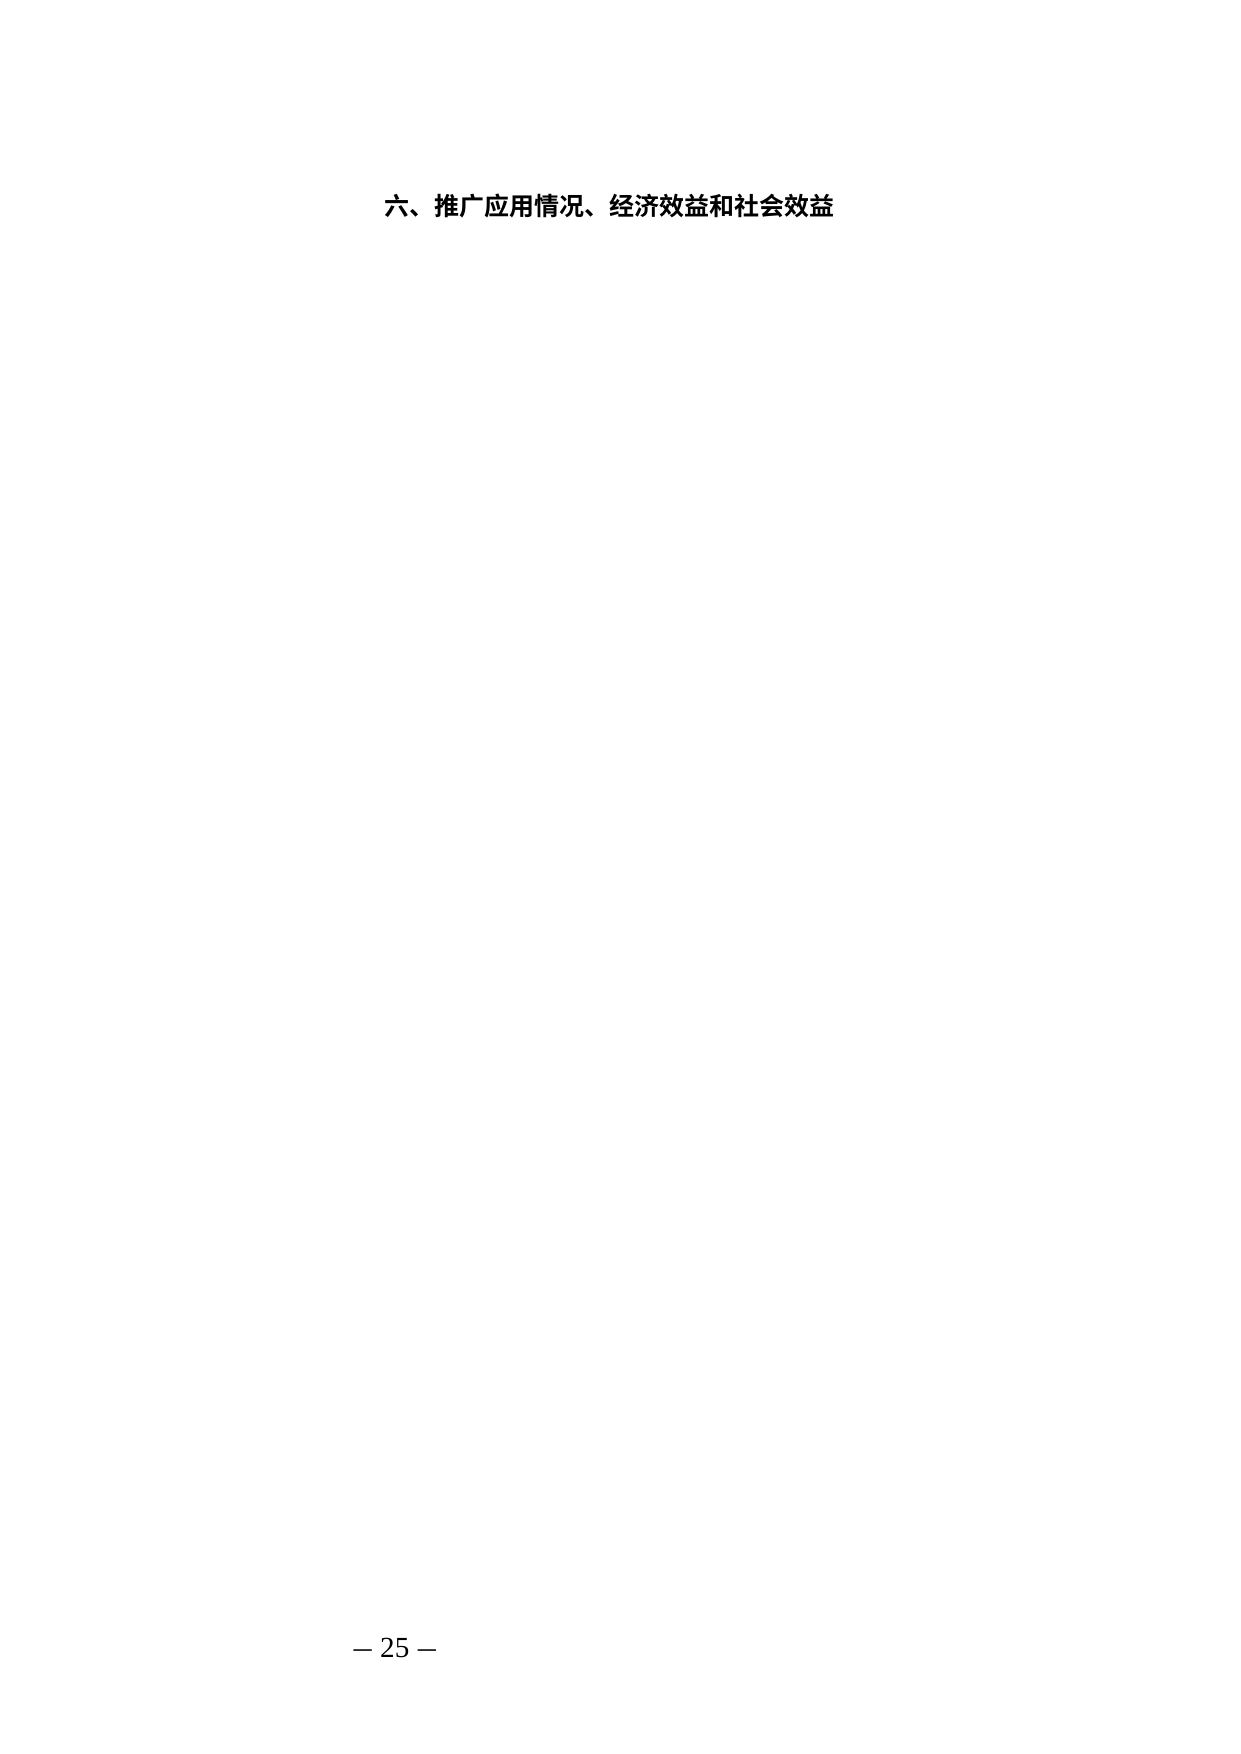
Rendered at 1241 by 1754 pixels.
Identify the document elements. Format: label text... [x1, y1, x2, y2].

table_header 六、推广应用情况、经济效益和社会效益 [148, 171, 1069, 237]
